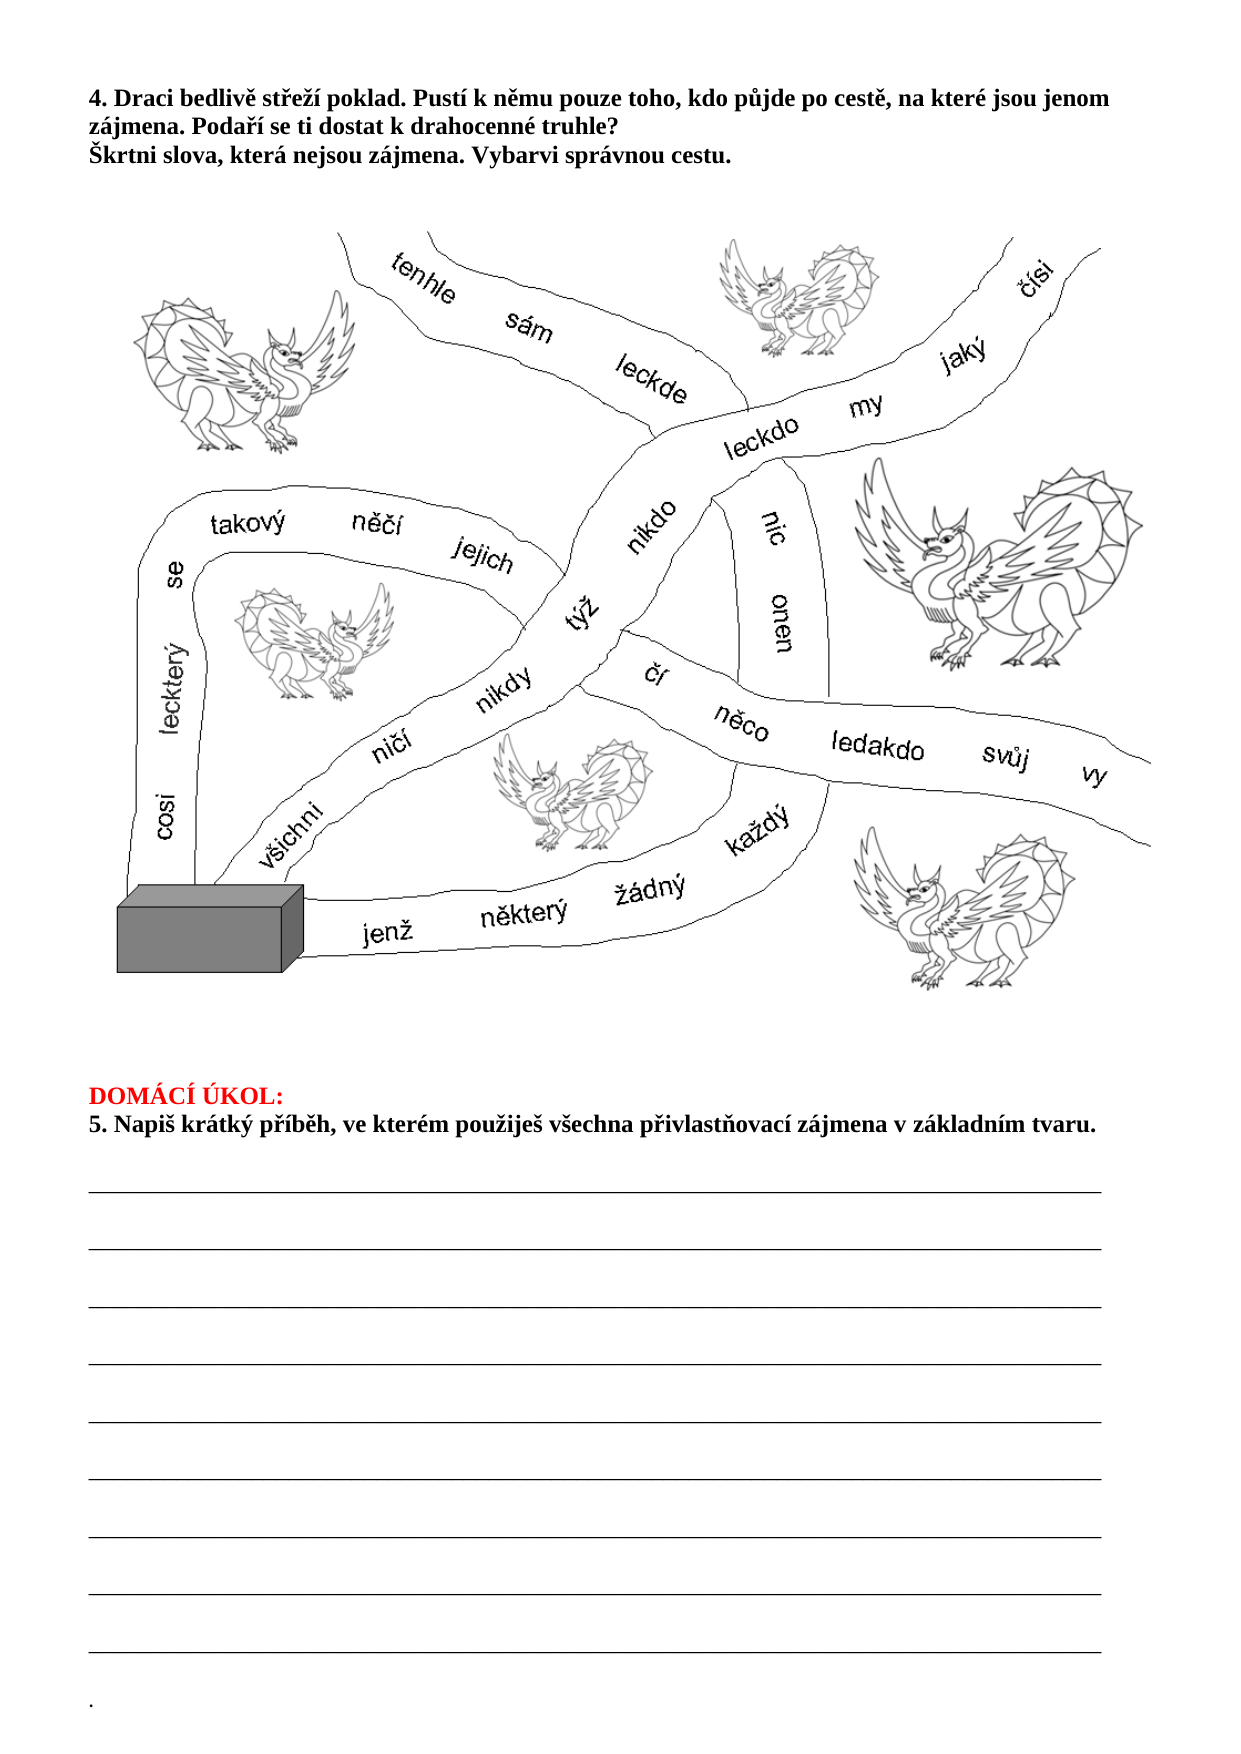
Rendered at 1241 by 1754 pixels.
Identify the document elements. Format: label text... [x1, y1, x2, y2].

text _________________________________________________________________________________ [89, 1282, 1152, 1311]
text DOMÁCÍ ÚKOL: [89, 1081, 1152, 1109]
picture [88, 226, 1152, 1024]
text 4. Draci bedlivě střeží poklad. Pustí k němu pouze toho, kdo půjde po cestě, na které jsou jenom zájmena. Podaří se ti dostat k drahocenné truhle? [89, 83, 1152, 140]
text 5. Napiš krátký příběh, ve kterém použiješ všechna přivlastňovací zájmena v základním tvaru. [89, 1109, 1152, 1138]
text _________________________________________________________________________________ [89, 1627, 1152, 1656]
text _________________________________________________________________________________ [89, 1569, 1152, 1598]
text Škrtni slova, která nejsou zájmena. Vybarvi správnou cestu. [89, 140, 1152, 169]
text _________________________________________________________________________________ [89, 1167, 1152, 1196]
text _________________________________________________________________________________ [89, 1339, 1152, 1368]
text _________________________________________________________________________________ [89, 1397, 1152, 1426]
text _________________________________________________________________________________ [89, 1512, 1152, 1541]
text _________________________________________________________________________________ [89, 1454, 1152, 1483]
text _________________________________________________________________________________ [89, 1224, 1152, 1253]
